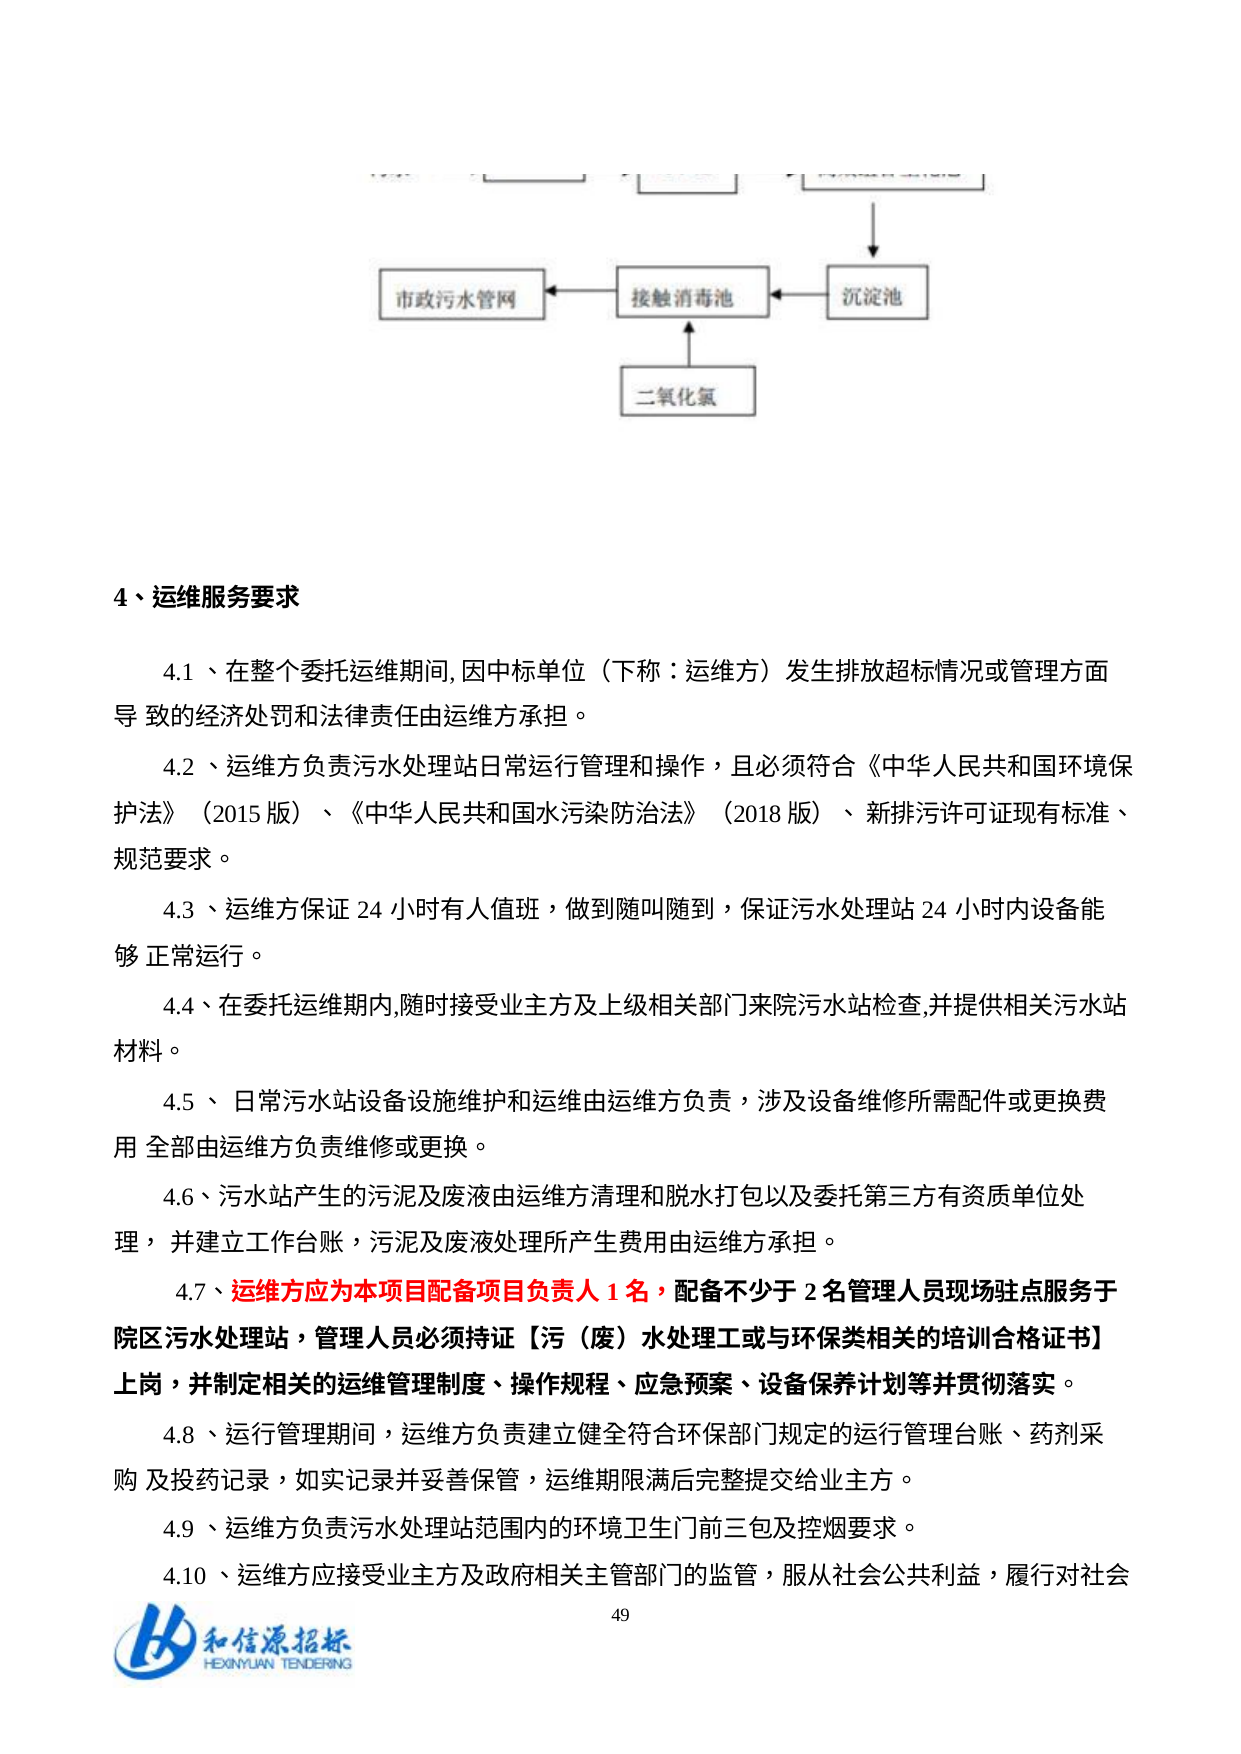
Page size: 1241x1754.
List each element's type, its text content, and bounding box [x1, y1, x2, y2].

text 4.9 、运维方负责污水处理站范围内的环境卫生门前三包及控烟要求。 [163, 1513, 1136, 1544]
text 4.2 、运维方负责污水处理站日常运行管理和操作，且必须符合《中华人民共和国环境保 护法》（2015 版）、《中华人民共和国水污染防治法》（2018 版）、 新排污许可证现有标准、 规范要求。 [113, 749, 1136, 876]
text 4.7、运维方应为本项目配备项目负责人 1 名，配备不少于 2 名管理人员现场驻点服务于 院区污水处理站，管理人员必须持证【污（废）水处理工或与环保类相关的培训合格证书】 上岗，并制定相关的运维管理制度、操作规程、应急预案、设备保养计划等并贯彻落实。 [114, 1274, 1128, 1401]
text 49 [611, 1608, 1136, 1624]
text 4.1 、在整个委托运维期间, 因中标单位（下称：运维方）发生排放超标情况或管理方面导 致的经济处罚和法律责任由运维方承担。 [113, 653, 1128, 733]
text 4.10 、运维方应接受业主方及政府相关主管部门的监管，服从社会公共利益，履行对社会 [163, 1560, 1136, 1591]
text 4.8 、运行管理期间，运维方负责建立健全符合环保部门规定的运行管理台账、药剂采购 及投药记录，如实记录并妥善保管，运维期限满后完整提交给业主方。 [113, 1417, 1128, 1497]
text 4.3 、运维方保证 24 小时有人值班，做到随叫随到，保证污水处理站 24 小时内设备能够 正常运行。 [114, 892, 1128, 972]
text 4.4、在委托运维期内,随时接受业主方及上级相关部门来院污水站检查,并提供相关污水站 材料。 [113, 987, 1128, 1067]
text 4.6、污水站产生的污泥及废液由运维方清理和脱水打包以及委托第三方有资质单位处理， 并建立工作台账，污泥及废液处理所产生费用由运维方承担。 [114, 1179, 1134, 1259]
text 4、运维服务要求 [113, 581, 1136, 612]
picture [157, 174, 1086, 442]
text 4.5 、 日常污水站设备设施维护和运维由运维方负责，涉及设备维修所需配件或更换费用 全部由运维方负责维修或更换。 [113, 1083, 1128, 1163]
picture [112, 1601, 356, 1688]
